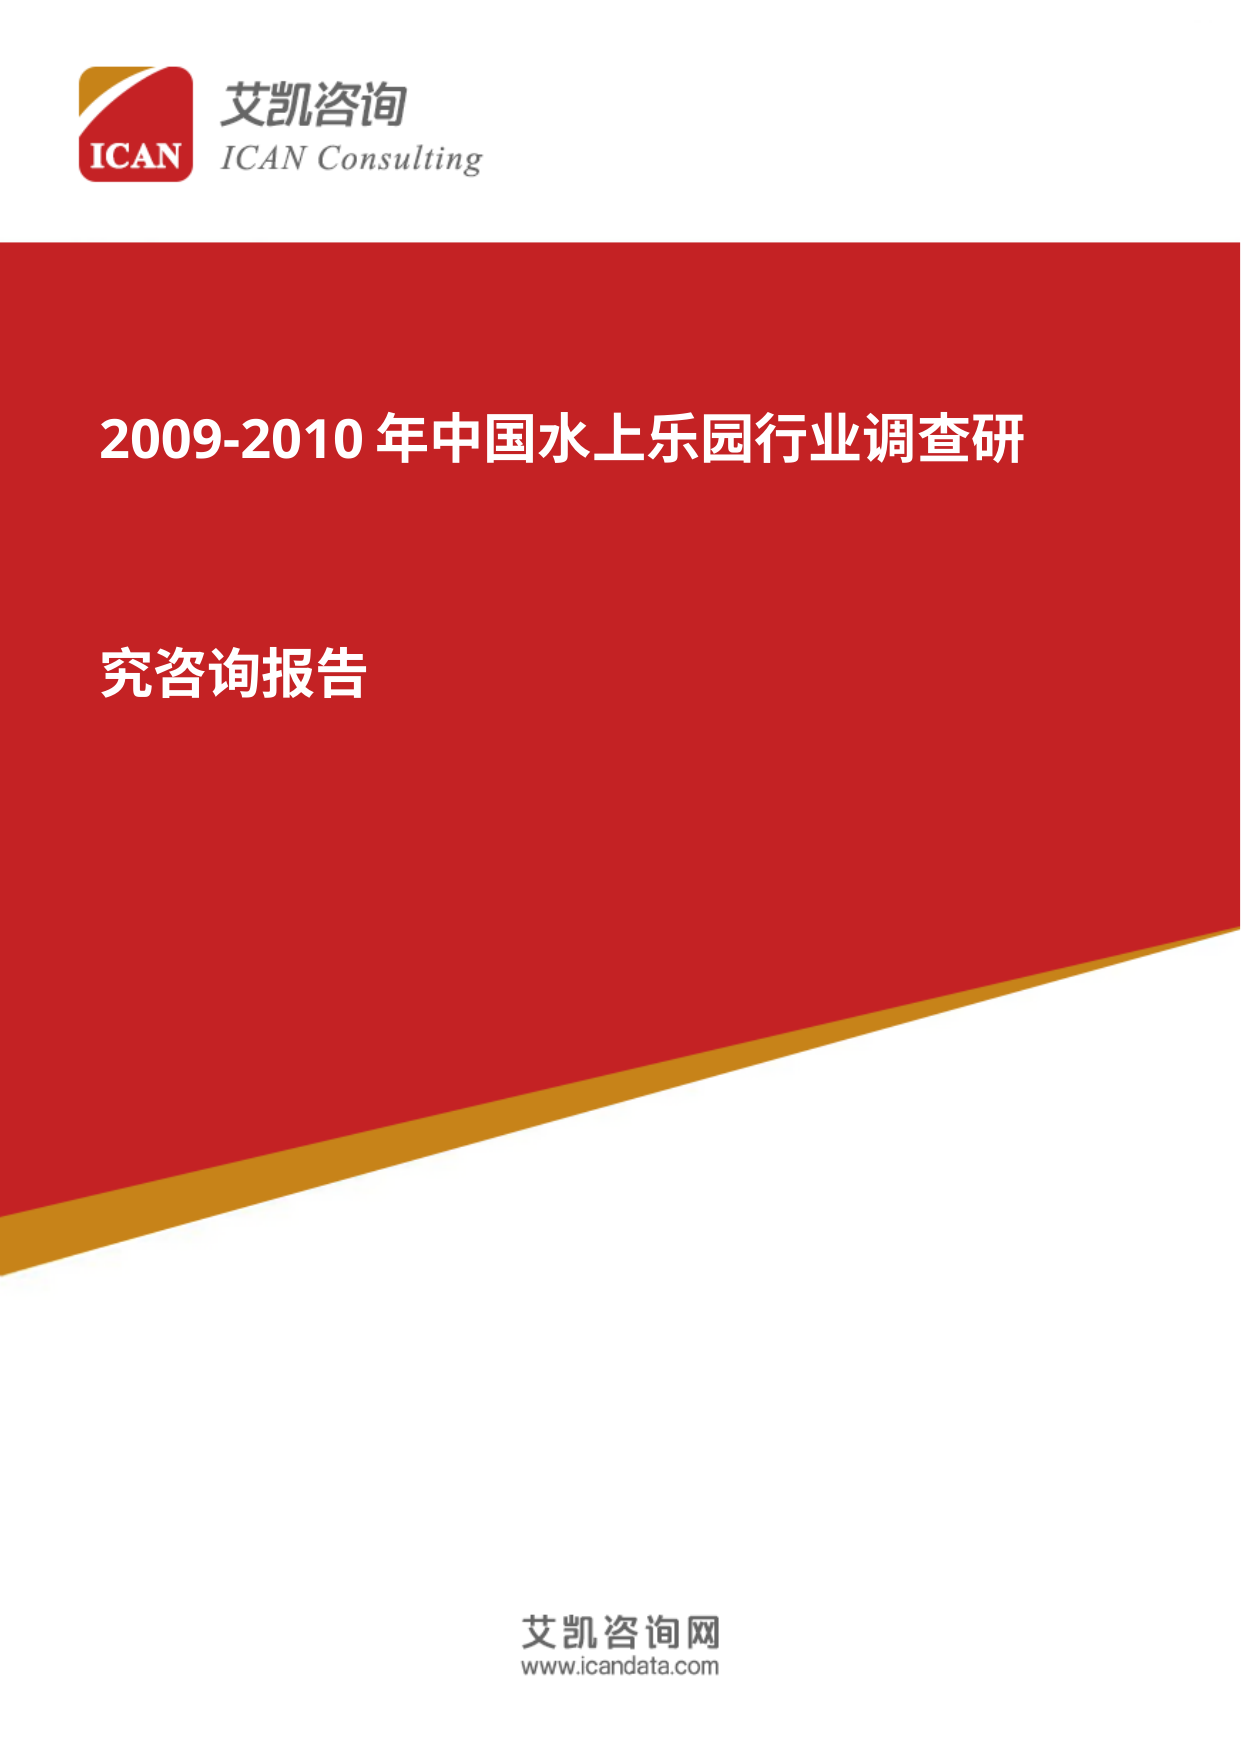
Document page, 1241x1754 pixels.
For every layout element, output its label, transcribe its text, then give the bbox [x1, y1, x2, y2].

subtitle 2009-2010年中国水上乐园行业调查研究咨询报告 [99, 386, 1053, 718]
picture [0, 5, 1241, 1754]
